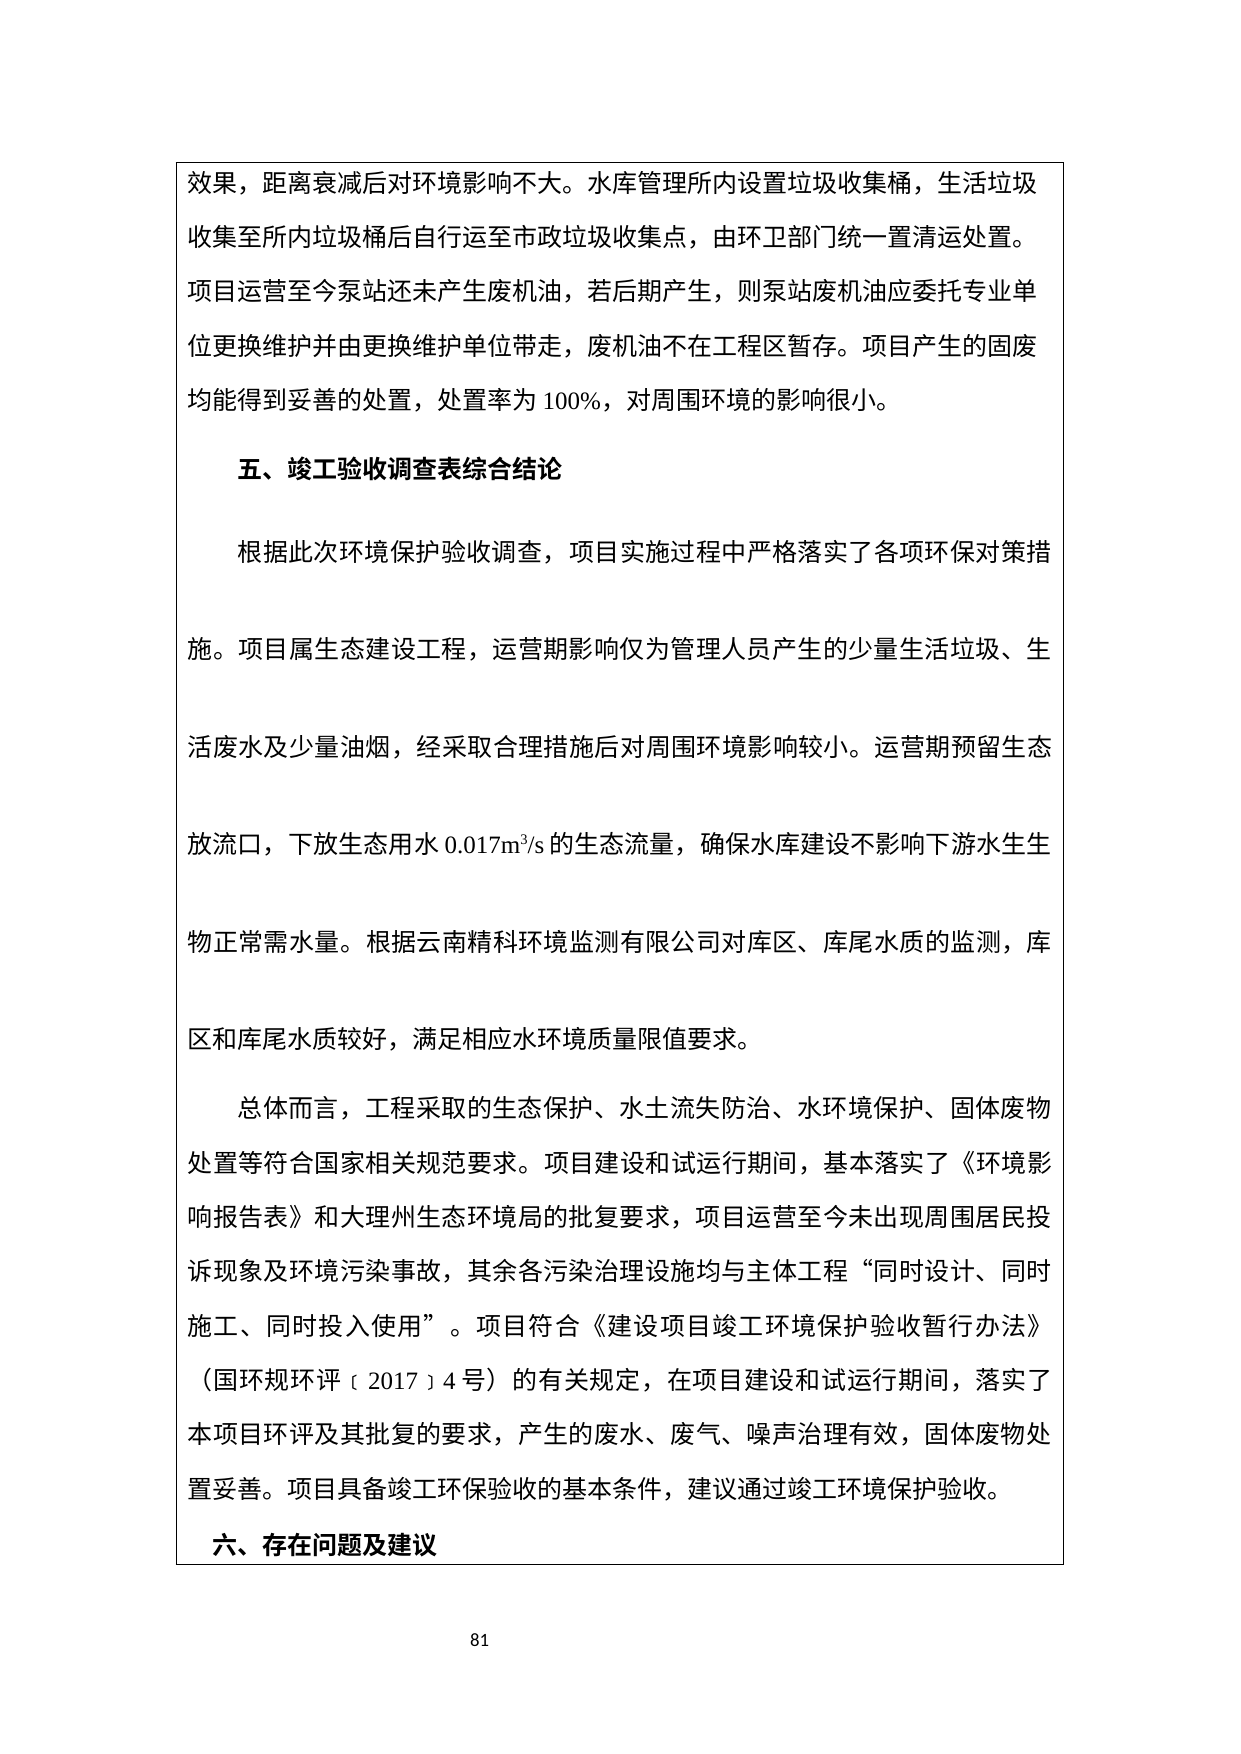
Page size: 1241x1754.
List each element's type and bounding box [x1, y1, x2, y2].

table_header [177, 163, 1063, 1564]
